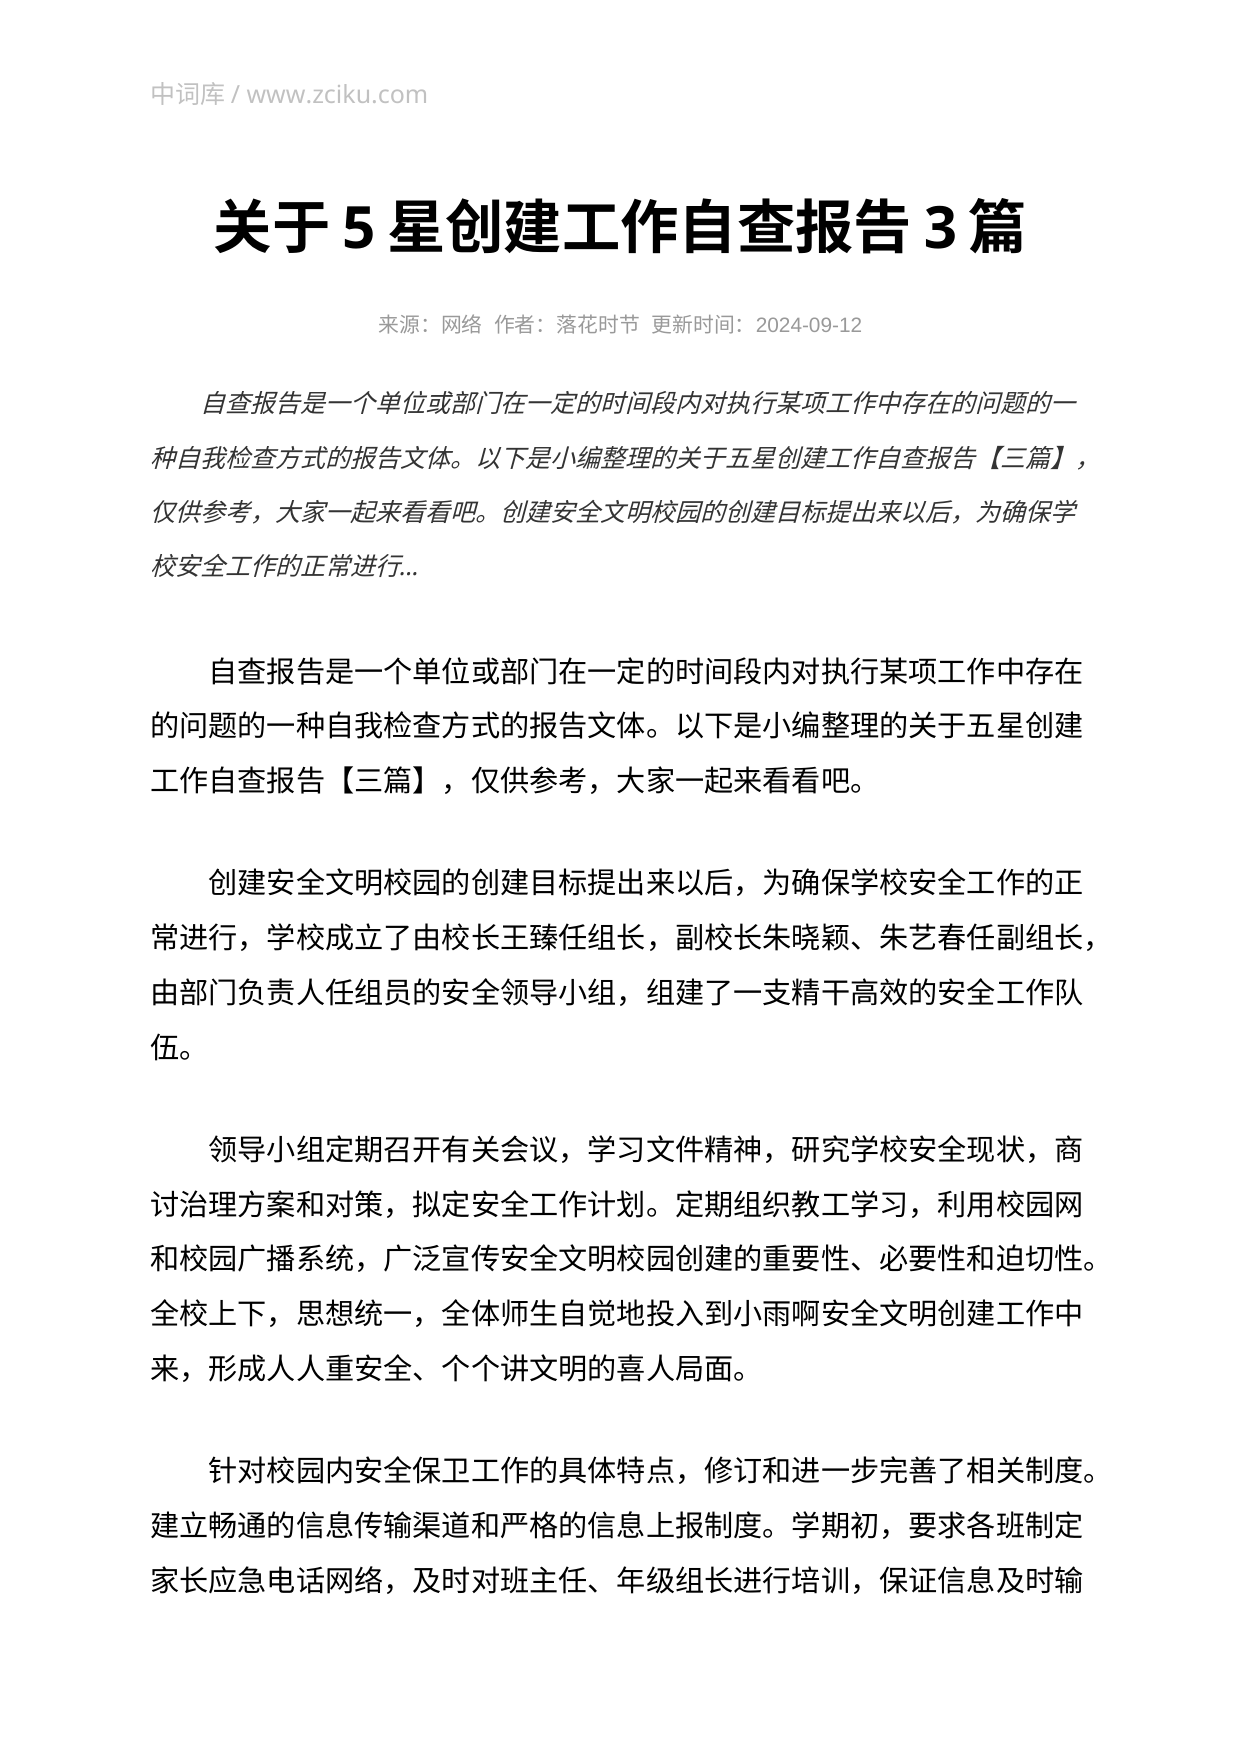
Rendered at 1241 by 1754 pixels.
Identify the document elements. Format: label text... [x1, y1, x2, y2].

text 领导小组定期召开有关会议，学习文件精神，研究学校安全现状，商讨治理方案和对策，拟定安全工作计划。定期组织教工学习，利用校园网和校园广播系统，广泛宣传安全文明校园创建的重要性、必要性和迫切性。全校上下，思想统一，全体师生自觉地投入到小雨啊安全文明创建工作中来，形成人人重安全、个个讲文明的喜人局面。 [150, 1126, 1090, 1388]
text 自查报告是一个单位或部门在一定的时间段内对执行某项工作中存在的问题的一种自我检查方式的报告文体。以下是小编整理的关于五星创建工作自查报告【三篇】，仅供参考，大家一起来看看吧。 [150, 648, 1090, 800]
text 创建安全文明校园的创建目标提出来以后，为确保学校安全工作的正常进行，学校成立了由校长王臻任组长，副校长朱晓颖、朱艺春任副组长，由部门负责人任组员的安全领导小组，组建了一支精干高效的安全工作队伍。 [150, 860, 1090, 1067]
text 来源：网络 作者：落花时节 更新时间：2024-09-12 [150, 313, 1090, 337]
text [150, 1447, 1090, 1599]
text 自查报告是一个单位或部门在一定的时间段内对执行某项工作中存在的问题的一种自我检查方式的报告文体。以下是小编整理的关于五星创建工作自查报告【三篇】，仅供参考，大家一起来看看吧。创建安全文明校园的创建目标提出来以后，为确保学校安全工作的正常进行... [150, 384, 1090, 583]
subtitle 关于5星创建工作自查报告3篇 [150, 181, 1090, 266]
